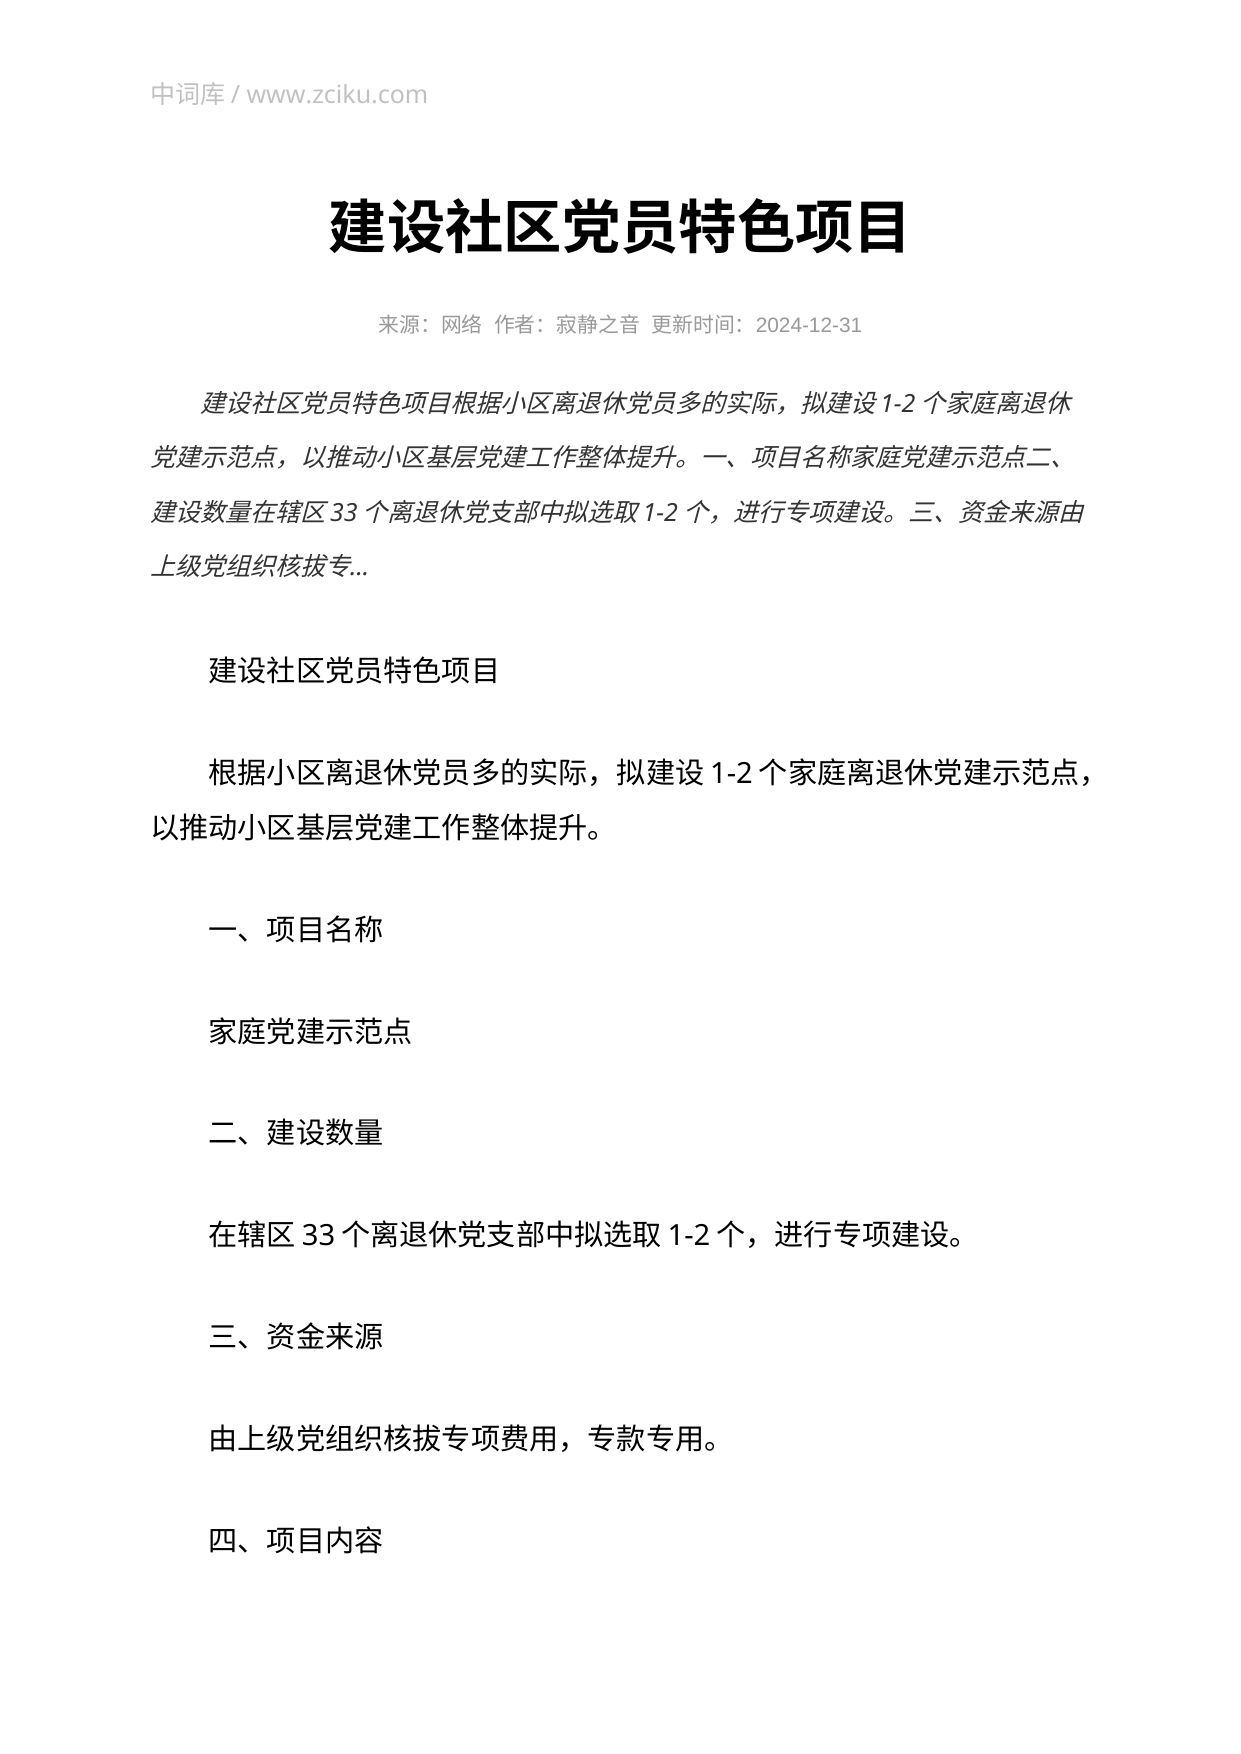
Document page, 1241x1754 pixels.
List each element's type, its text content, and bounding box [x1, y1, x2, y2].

text 根据小区离退休党员多的实际，拟建设1-2个家庭离退休党建示范点，以推动小区基层党建工作整体提升。 [150, 749, 1090, 847]
subtitle 建设社区党员特色项目 [150, 181, 1090, 266]
text 建设社区党员特色项目 [150, 648, 1090, 690]
text 来源：网络 作者：寂静之音 更新时间：2024-12-31 [150, 313, 1090, 337]
text 建设社区党员特色项目根据小区离退休党员多的实际，拟建设1-2个家庭离退休党建示范点，以推动小区基层党建工作整体提升。一、项目名称家庭党建示范点二、建设数量在辖区33个离退休党支部中拟选取1-2个，进行专项建设。三、资金来源由上级党组织核拔专... [150, 383, 1090, 583]
text 一、项目名称 [150, 906, 1090, 949]
text 二、建设数量 [150, 1110, 1090, 1152]
text 家庭党建示范点 [150, 1008, 1090, 1050]
text 四、项目内容 [150, 1517, 1090, 1559]
text 在辖区33个离退休党支部中拟选取1-2个，进行专项建设。 [150, 1212, 1090, 1254]
text 由上级党组织核拔专项费用，专款专用。 [150, 1415, 1090, 1458]
text 三、资金来源 [150, 1314, 1090, 1356]
